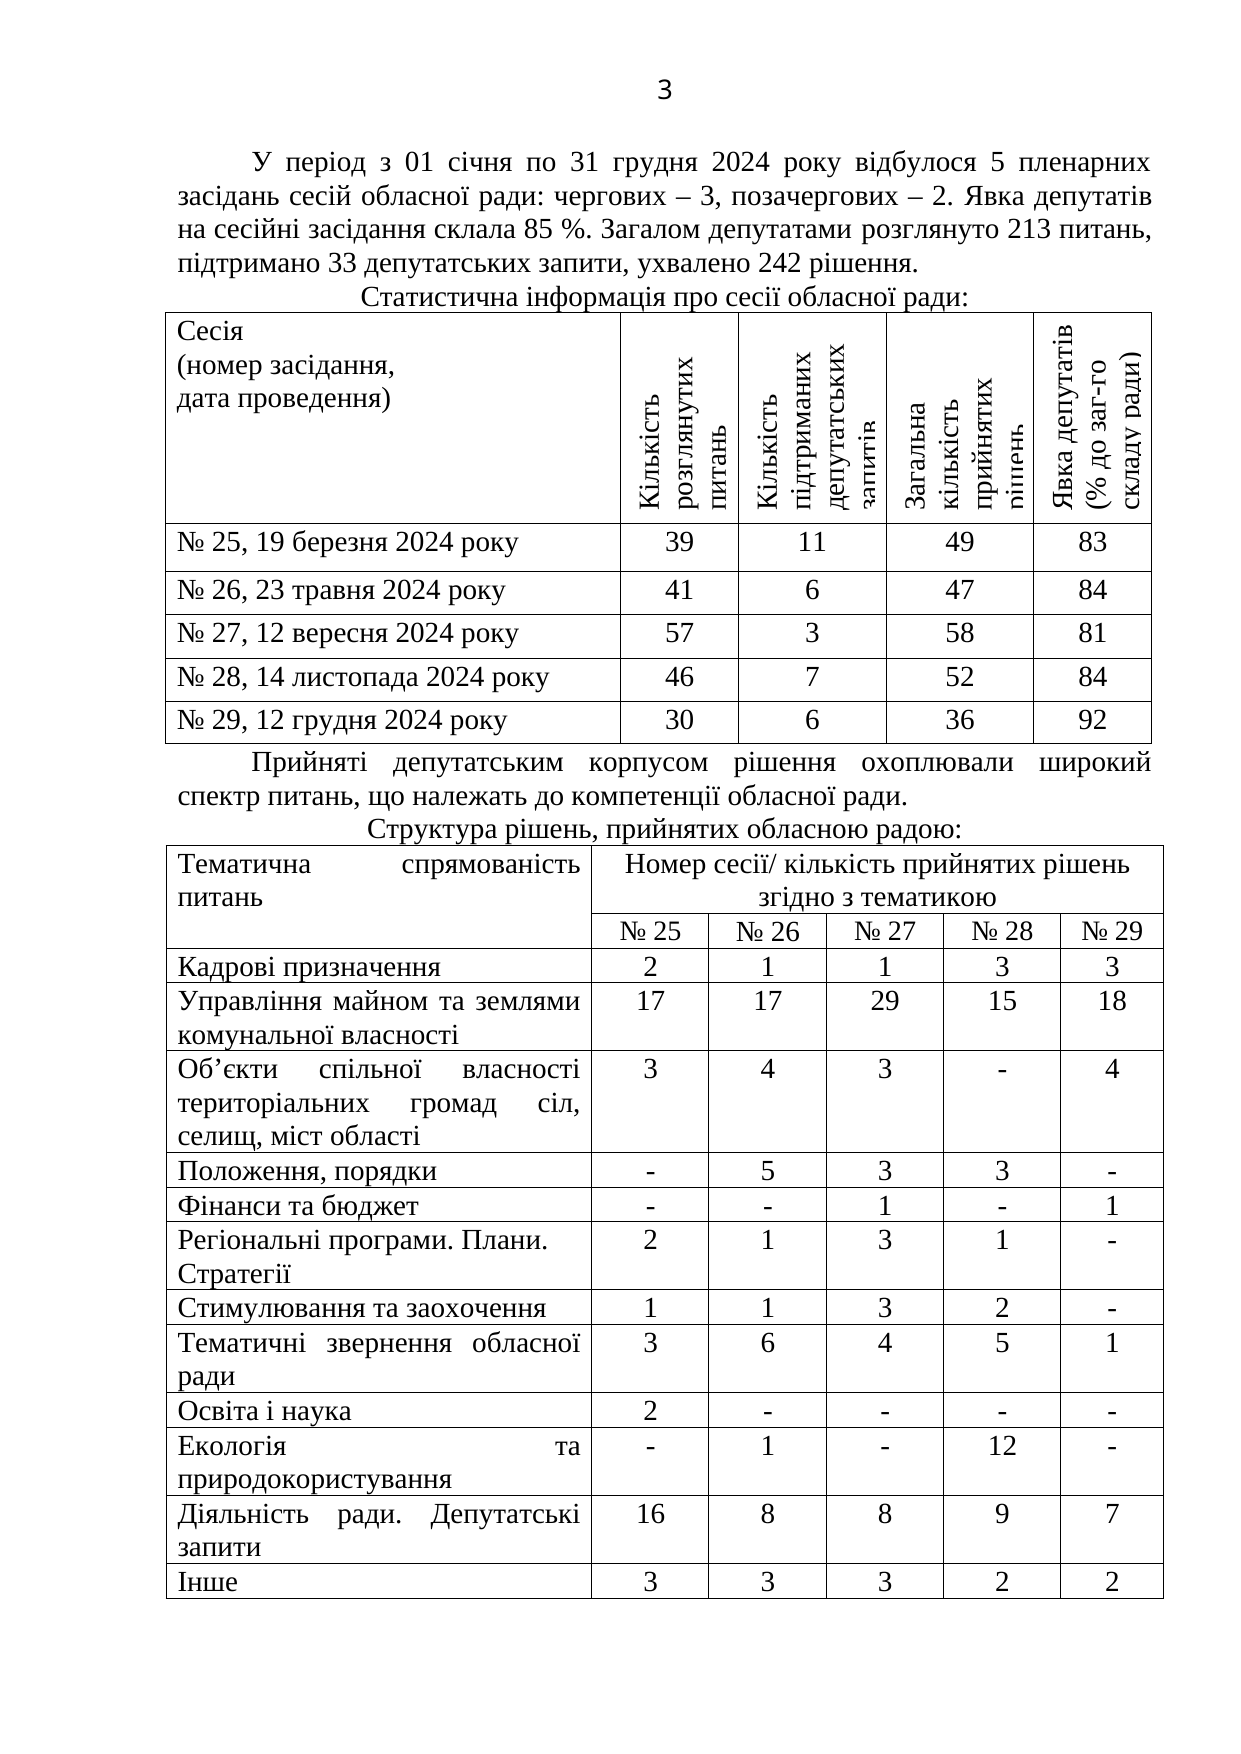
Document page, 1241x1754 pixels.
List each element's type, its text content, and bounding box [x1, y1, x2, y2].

table_cell Кадрові призначення [167, 949, 591, 982]
table_cell 6 [709, 1325, 826, 1392]
table_header Загальна кількість прийнятих рішень [887, 313, 1033, 523]
table_cell - [827, 1393, 943, 1427]
table_cell - [1061, 1428, 1163, 1495]
table_cell 1 [709, 1222, 826, 1289]
table_header Явка депутатів (% до заг-го складу ради) [1034, 313, 1151, 523]
table_cell 84 [1034, 659, 1151, 701]
table_cell 1 [592, 1290, 708, 1324]
table_cell - [827, 1428, 943, 1495]
table_cell Інше [167, 1564, 591, 1597]
table_cell - [1061, 1393, 1163, 1427]
table_cell Управління майном та землями комунальної власності [167, 983, 591, 1050]
table_cell 49 [887, 524, 1033, 571]
table_cell 12 [944, 1428, 1060, 1495]
table_cell - [592, 1428, 708, 1495]
table_cell 2 [944, 1290, 1060, 1324]
table_cell Тематичні звернення обласної ради [167, 1325, 591, 1392]
table_cell 7 [739, 659, 886, 701]
table_cell 1 [709, 949, 826, 982]
table_cell 6 [739, 572, 886, 614]
table_cell 1 [1061, 1188, 1163, 1221]
table_cell 41 [621, 572, 738, 614]
table_cell 5 [944, 1325, 1060, 1392]
text У період з 01 січня по 31 грудня 2024 року відбулося 5 пленарних засідань сесій обласної ради: чергових – 3, позачергових – 2. Явка депутатів на сесійні засідання склала 85 %. Загалом депутатами розглянуто 213 питань, підтримано 33 депутатських запити, ухвалено 242 рішення. [177, 144, 1152, 279]
table_cell - [944, 1188, 1060, 1221]
table_cell 29 [827, 983, 943, 1050]
table_cell 3 [827, 1564, 943, 1597]
table_cell - [592, 1153, 708, 1187]
table_cell 4 [827, 1325, 943, 1392]
table_cell 3 [592, 1051, 708, 1152]
table_cell № 29, 12 грудня 2024 року [166, 702, 620, 743]
table_cell 2 [944, 1564, 1060, 1597]
table_cell 3 [592, 1564, 708, 1597]
table_cell № 27, 12 вересня 2024 року [166, 615, 620, 658]
table_cell - [592, 1188, 708, 1221]
text Структура рішень, прийнятих обласною радою: [177, 811, 1152, 845]
table_cell 30 [621, 702, 738, 743]
table_cell 9 [944, 1496, 1060, 1563]
table_cell 8 [709, 1496, 826, 1563]
table_cell 81 [1034, 615, 1151, 658]
table_cell 4 [1061, 1051, 1163, 1152]
table_cell 2 [1061, 1564, 1163, 1597]
table_cell 1 [709, 1428, 826, 1495]
table_cell 18 [1061, 983, 1163, 1050]
table_cell № 25 [592, 914, 708, 948]
table_header Кількість підтриманих депутатських запитів [739, 313, 886, 523]
table_cell Положення, порядки [167, 1153, 591, 1187]
table_header Сесія (номер засідання, дата проведення) [166, 313, 620, 523]
table_cell 3 [827, 1222, 943, 1289]
table_cell Регіональні програми. Плани. Стратегії [167, 1222, 591, 1289]
table_cell 1 [1061, 1325, 1163, 1392]
table_cell № 25, 19 березня 2024 року [166, 524, 620, 571]
table_cell 3 [739, 615, 886, 658]
table_cell 1 [709, 1290, 826, 1324]
table_cell Діяльність ради. Депутатські запити [167, 1496, 591, 1563]
table_cell № 28 [944, 914, 1060, 948]
table_cell 1 [827, 949, 943, 982]
table_header Номер сесії/ кількість прийнятих рішень згідно з тематикою [592, 846, 1163, 913]
table_cell Об’єкти спільної власності територіальних громад сіл, селищ, міст області [167, 1051, 591, 1152]
table_cell 3 [944, 1153, 1060, 1187]
table_cell 6 [739, 702, 886, 743]
table_cell - [1061, 1153, 1163, 1187]
table_cell 2 [592, 1393, 708, 1427]
table_cell Стимулювання та заохочення [167, 1290, 591, 1324]
table_cell - [1061, 1222, 1163, 1289]
table_cell - [709, 1188, 826, 1221]
table_cell 52 [887, 659, 1033, 701]
table_cell 2 [592, 1222, 708, 1289]
table_cell 1 [827, 1188, 943, 1221]
table_cell Освіта і наука [167, 1393, 591, 1427]
table_cell 84 [1034, 572, 1151, 614]
table_cell 3 [592, 1325, 708, 1392]
table_cell - [944, 1051, 1060, 1152]
table_cell № 26 [709, 914, 826, 948]
table_cell № 26, 23 травня 2024 року [166, 572, 620, 614]
table_header Тематична спрямованість питань [167, 846, 591, 948]
table_cell 3 [827, 1290, 943, 1324]
table_cell 36 [887, 702, 1033, 743]
table_cell 3 [827, 1051, 943, 1152]
table_cell № 27 [827, 914, 943, 948]
table_cell 3 [827, 1153, 943, 1187]
table_cell 3 [944, 949, 1060, 982]
text Статистична інформація про сесії обласної ради: [177, 279, 1152, 312]
text Прийняті депутатським корпусом рішення охоплювали широкий спектр питань, що належать до компетенції обласної ради. [177, 744, 1152, 811]
table_cell 83 [1034, 524, 1151, 571]
table_cell 16 [592, 1496, 708, 1563]
table_cell 17 [709, 983, 826, 1050]
table_cell 4 [709, 1051, 826, 1152]
table_cell - [944, 1393, 1060, 1427]
table_cell 3 [1061, 949, 1163, 982]
table_cell 7 [1061, 1496, 1163, 1563]
table_cell № 28, 14 листопада 2024 року [166, 659, 620, 701]
table_cell 17 [592, 983, 708, 1050]
table_cell 47 [887, 572, 1033, 614]
table_cell 58 [887, 615, 1033, 658]
table_cell 8 [827, 1496, 943, 1563]
table_cell - [709, 1393, 826, 1427]
table_cell 11 [739, 524, 886, 571]
table_header Кількість розглянутих питань [621, 313, 738, 523]
table_cell 3 [709, 1564, 826, 1597]
table_cell 1 [944, 1222, 1060, 1289]
table_cell № 29 [1061, 914, 1163, 948]
table_cell Фінанси та бюджет [167, 1188, 591, 1221]
table_cell 46 [621, 659, 738, 701]
table_cell 15 [944, 983, 1060, 1050]
table_cell 5 [709, 1153, 826, 1187]
table_cell - [1061, 1290, 1163, 1324]
table_cell 2 [592, 949, 708, 982]
table_cell 57 [621, 615, 738, 658]
table_cell 92 [1034, 702, 1151, 743]
table_cell Екологія та природокористування [167, 1428, 591, 1495]
table_cell 39 [621, 524, 738, 571]
